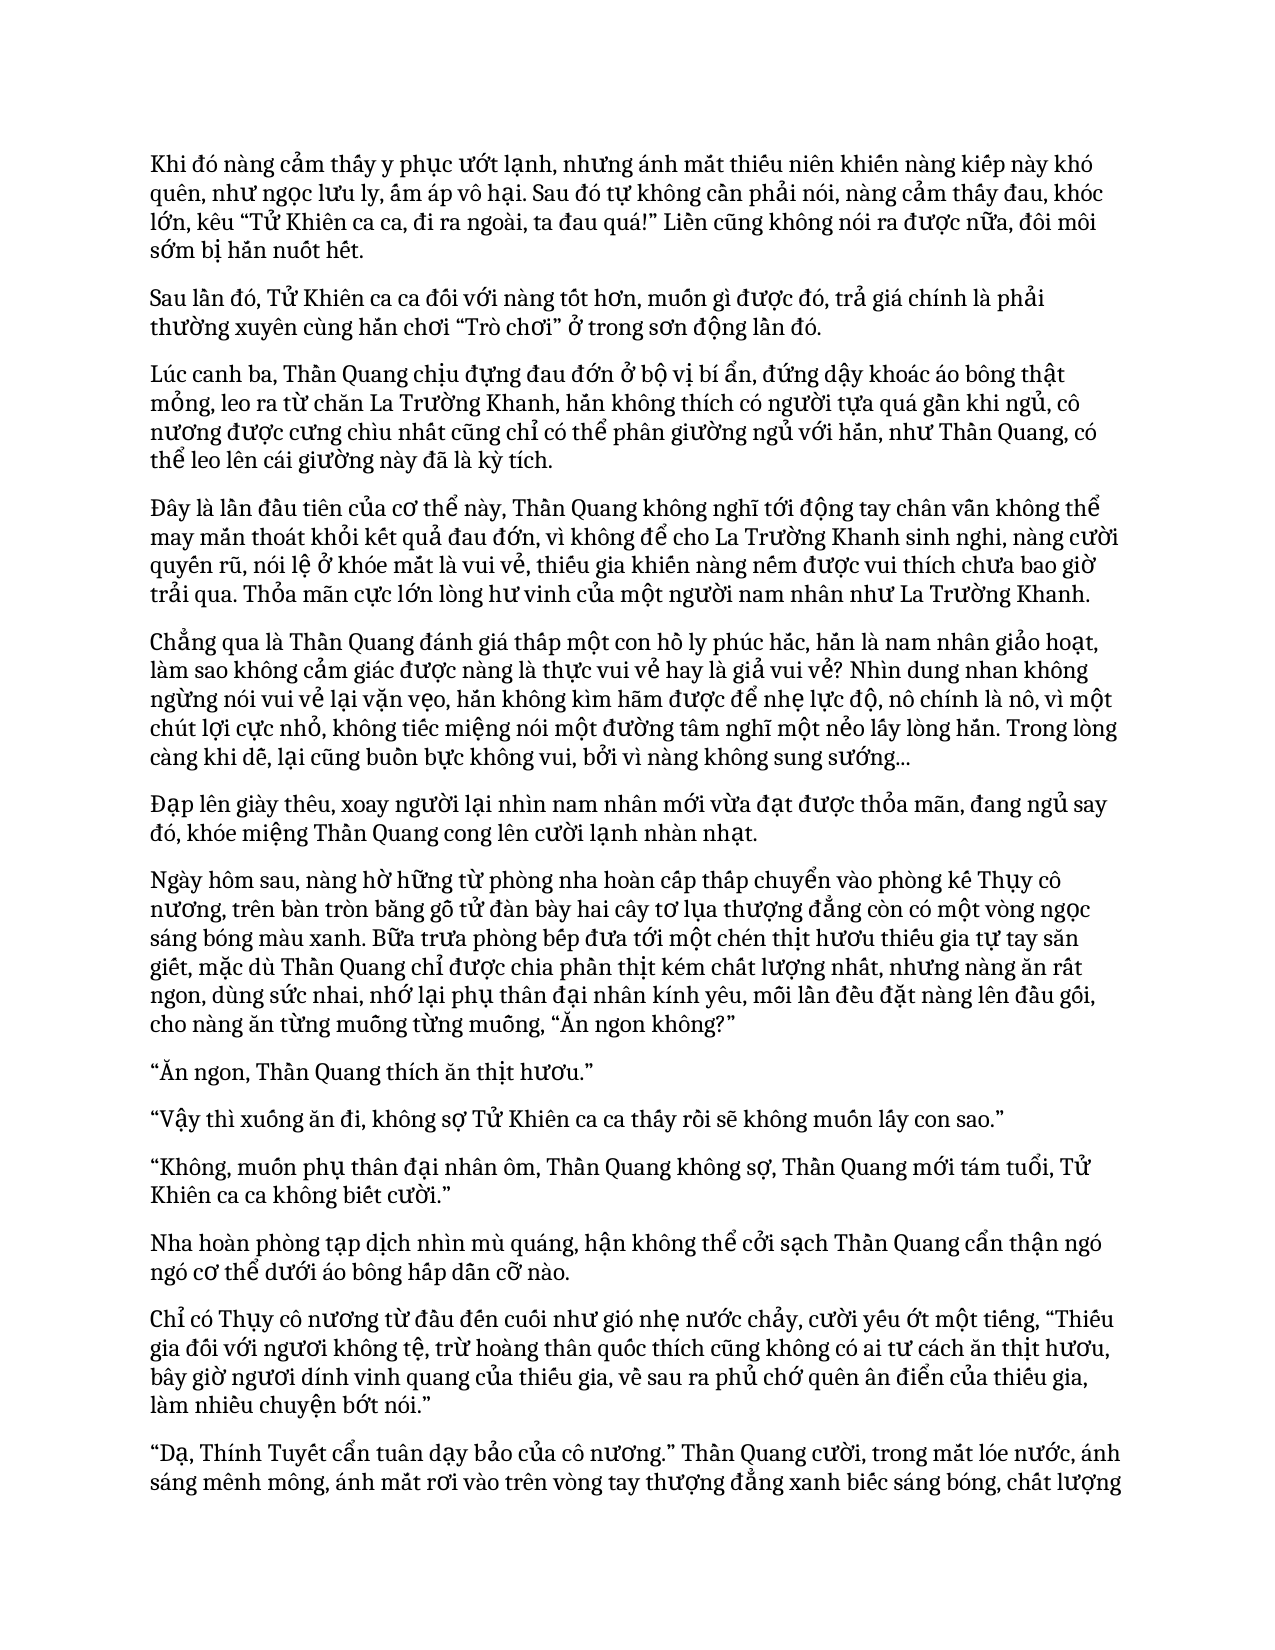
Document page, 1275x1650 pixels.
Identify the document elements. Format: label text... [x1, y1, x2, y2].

text Khi đó nàng cảm thấy y phục ướt lạnh, nhưng ánh mắt thiếu niên khiến nàng kiếp này khó quên, như ngọc lưu ly, ấm áp vô hại. Sau đó tự không cần phải nói, nàng cảm thấy đau, khóc lớn, kêu “Tử Khiên ca ca, đi ra ngoài, ta đau quá!” Liền cũng không nói ra được nữa, đôi môi sớm bị hắn nuốt hết. [150, 150, 1125, 265]
text “Vậy thì xuống ăn đi, không sợ Tử Khiên ca ca thấy rồi sẽ không muốn lấy con sao.” [150, 1105, 1125, 1134]
text Sau lần đó, Tử Khiên ca ca đối với nàng tốt hơn, muốn gì được đó, trả giá chính là phải thường xuyên cùng hắn chơi “Trò chơi” ở trong sơn động lần đó. [150, 284, 1125, 341]
text Chẳng qua là Thần Quang đánh giá thấp một con hồ ly phúc hắc, hắn là nam nhân giảo hoạt, làm sao không cảm giác được nàng là thực vui vẻ hay là giả vui vẻ? Nhìn dung nhan không ngừng nói vui vẻ lại vặn vẹo, hắn không kìm hãm được để nhẹ lực độ, nô chính là nô, vì một chút lợi cực nhỏ, không tiếc miệng nói một đường tâm nghĩ một nẻo lấy lòng hắn. Trong lòng càng khi dễ, lại cũng buồn bực không vui, bởi vì nàng không sung sướng... [150, 627, 1125, 771]
text Ngày hôm sau, nàng hờ hững từ phòng nha hoàn cấp thấp chuyển vào phòng kế Thụy cô nương, trên bàn tròn bằng gỗ tử đàn bày hai cây tơ lụa thượng đẳng còn có một vòng ngọc sáng bóng màu xanh. Bữa trưa phòng bếp đưa tới một chén thịt hươu thiếu gia tự tay săn giết, mặc dù Thần Quang chỉ được chia phần thịt kém chất lượng nhất, nhưng nàng ăn rất ngon, dùng sức nhai, nhớ lại phụ thân đại nhân kính yêu, mỗi lần đều đặt nàng lên đầu gối, cho nàng ăn từng muỗng từng muỗng, “Ăn ngon không?” [150, 866, 1125, 1039]
text “Ăn ngon, Thần Quang thích ăn thịt hươu.” [150, 1057, 1125, 1086]
text Chỉ có Thụy cô nương từ đầu đến cuối như gió nhẹ nước chảy, cười yếu ớt một tiếng, “Thiếu gia đối với ngươi không tệ, trừ hoàng thân quốc thích cũng không có ai tư cách ăn thịt hươu, bây giờ ngươi dính vinh quang của thiếu gia, về sau ra phủ chớ quên ân điển của thiếu gia, làm nhiều chuyện bớt nói.” [150, 1305, 1125, 1420]
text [150, 1439, 1125, 1496]
text Nha hoàn phòng tạp dịch nhìn mù quáng, hận không thể cởi sạch Thần Quang cẩn thận ngó ngó cơ thể dưới áo bông hấp dẫn cỡ nào. [150, 1229, 1125, 1286]
text Đạp lên giày thêu, xoay người lại nhìn nam nhân mới vừa đạt được thỏa mãn, đang ngủ say đó, khóe miệng Thần Quang cong lên cười lạnh nhàn nhạt. [150, 790, 1125, 847]
text Lúc canh ba, Thần Quang chịu đựng đau đớn ở bộ vị bí ẩn, đứng dậy khoác áo bông thật mỏng, leo ra từ chăn La Trường Khanh, hắn không thích có người tựa quá gần khi ngủ, cô nương được cưng chìu nhất cũng chỉ có thể phân giường ngủ với hắn, như Thần Quang, có thể leo lên cái giường này đã là kỳ tích. [150, 360, 1125, 475]
text Đây là lần đầu tiên của cơ thể này, Thần Quang không nghĩ tới động tay chân vẫn không thể may mắn thoát khỏi kết quả đau đớn, vì không để cho La Trường Khanh sinh nghi, nàng cười quyến rũ, nói lệ ở khóe mắt là vui vẻ, thiếu gia khiến nàng nếm được vui thích chưa bao giờ trải qua. Thỏa mãn cực lớn lòng hư vinh của một người nam nhân như La Trường Khanh. [150, 494, 1125, 609]
text “Không, muốn phụ thân đại nhân ôm, Thần Quang không sợ, Thần Quang mới tám tuổi, Tử Khiên ca ca không biết cười.” [150, 1152, 1125, 1210]
